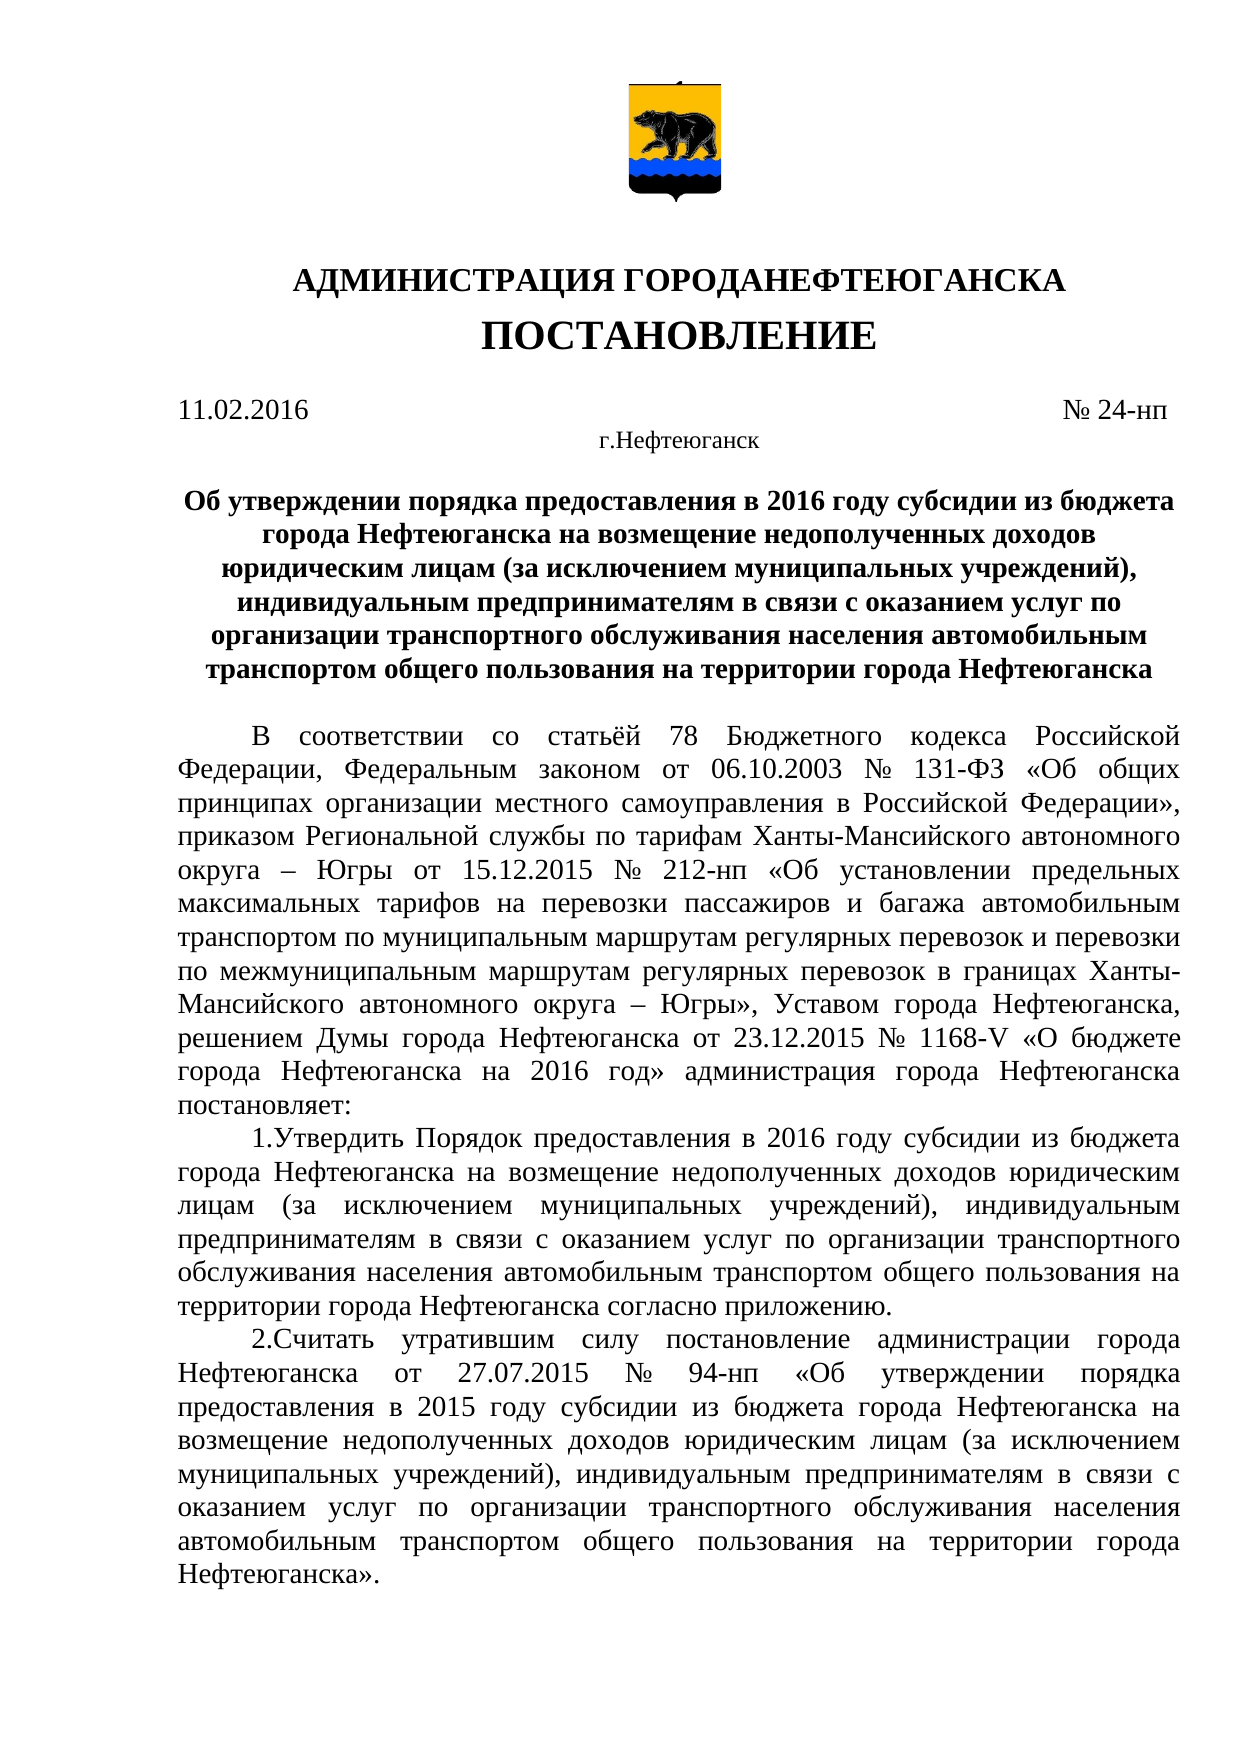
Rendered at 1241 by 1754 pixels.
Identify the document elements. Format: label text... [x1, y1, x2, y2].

text 1.Утвердить Порядок предоставления в 2016 году субсидии из бюджета города Нефтеюганска на возмещение недополученных доходов юридическим лицам (за исключением муниципальных учреждений), индивидуальным предпринимателям в связи с оказанием услуг по организации транспортного обслуживания населения автомобильным транспортом общего пользования на территории города Нефтеюганска согласно приложению. [177, 1120, 1181, 1322]
text Об утверждении порядка предоставления в 2016 году субсидии из бюджета города Нефтеюганска на возмещение недополученных доходов юридическим лицам (за исключением муниципальных учреждений), индивидуальным предпринимателям в связи с оказанием услуг по организации транспортного обслуживания населения автомобильным транспортом общего пользования на территории города Нефтеюганска [177, 483, 1181, 684]
text В соответствии со статьёй 78 Бюджетного кодекса Российской Федерации, Федеральным законом от 06.10.2003 № 131-ФЗ «Об общих принципах организации местного самоуправления в Российской Федерации», приказом Региональной службы по тарифам Ханты-Мансийского автономного округа – Югры от 15.12.2015 № 212-нп «Об установлении предельных максимальных тарифов на перевозки пассажиров и багажа автомобильным транспортом по муниципальным маршрутам регулярных перевозок и перевозки по межмуниципальным маршрутам регулярных перевозок в границах Ханты-Мансийского автономного округа – Югры», Уставом города Нефтеюганска, решением Думы города Нефтеюганска от 23.12.2015 № 1168-V «О бюджете города Нефтеюганска на 2016 год» администрация города Нефтеюганска постановляет: [177, 718, 1181, 1120]
text 2.Считать утратившим силу постановление администрации города Нефтеюганска от 27.07.2015 № 94-нп «Об утверждении порядка предоставления в 2015 году субсидии из бюджета города Нефтеюганска на возмещение недополученных доходов юридическим лицам (за исключением муниципальных учреждений), индивидуальным предпринимателям в связи с оказанием услуг по организации транспортного обслуживания населения автомобильным транспортом общего пользования на территории города Нефтеюганска». [177, 1322, 1181, 1590]
text АДМИНИСТРАЦИЯ ГОРОДАНЕФТЕЮГАНСКА [177, 260, 1181, 298]
text г.Нефтеюганск [177, 426, 1181, 454]
text ПОСТАНОВЛЕНИЕ [177, 311, 1181, 358]
text 11.02.2016 № 24-нп [177, 392, 1181, 426]
picture [627, 84, 721, 200]
